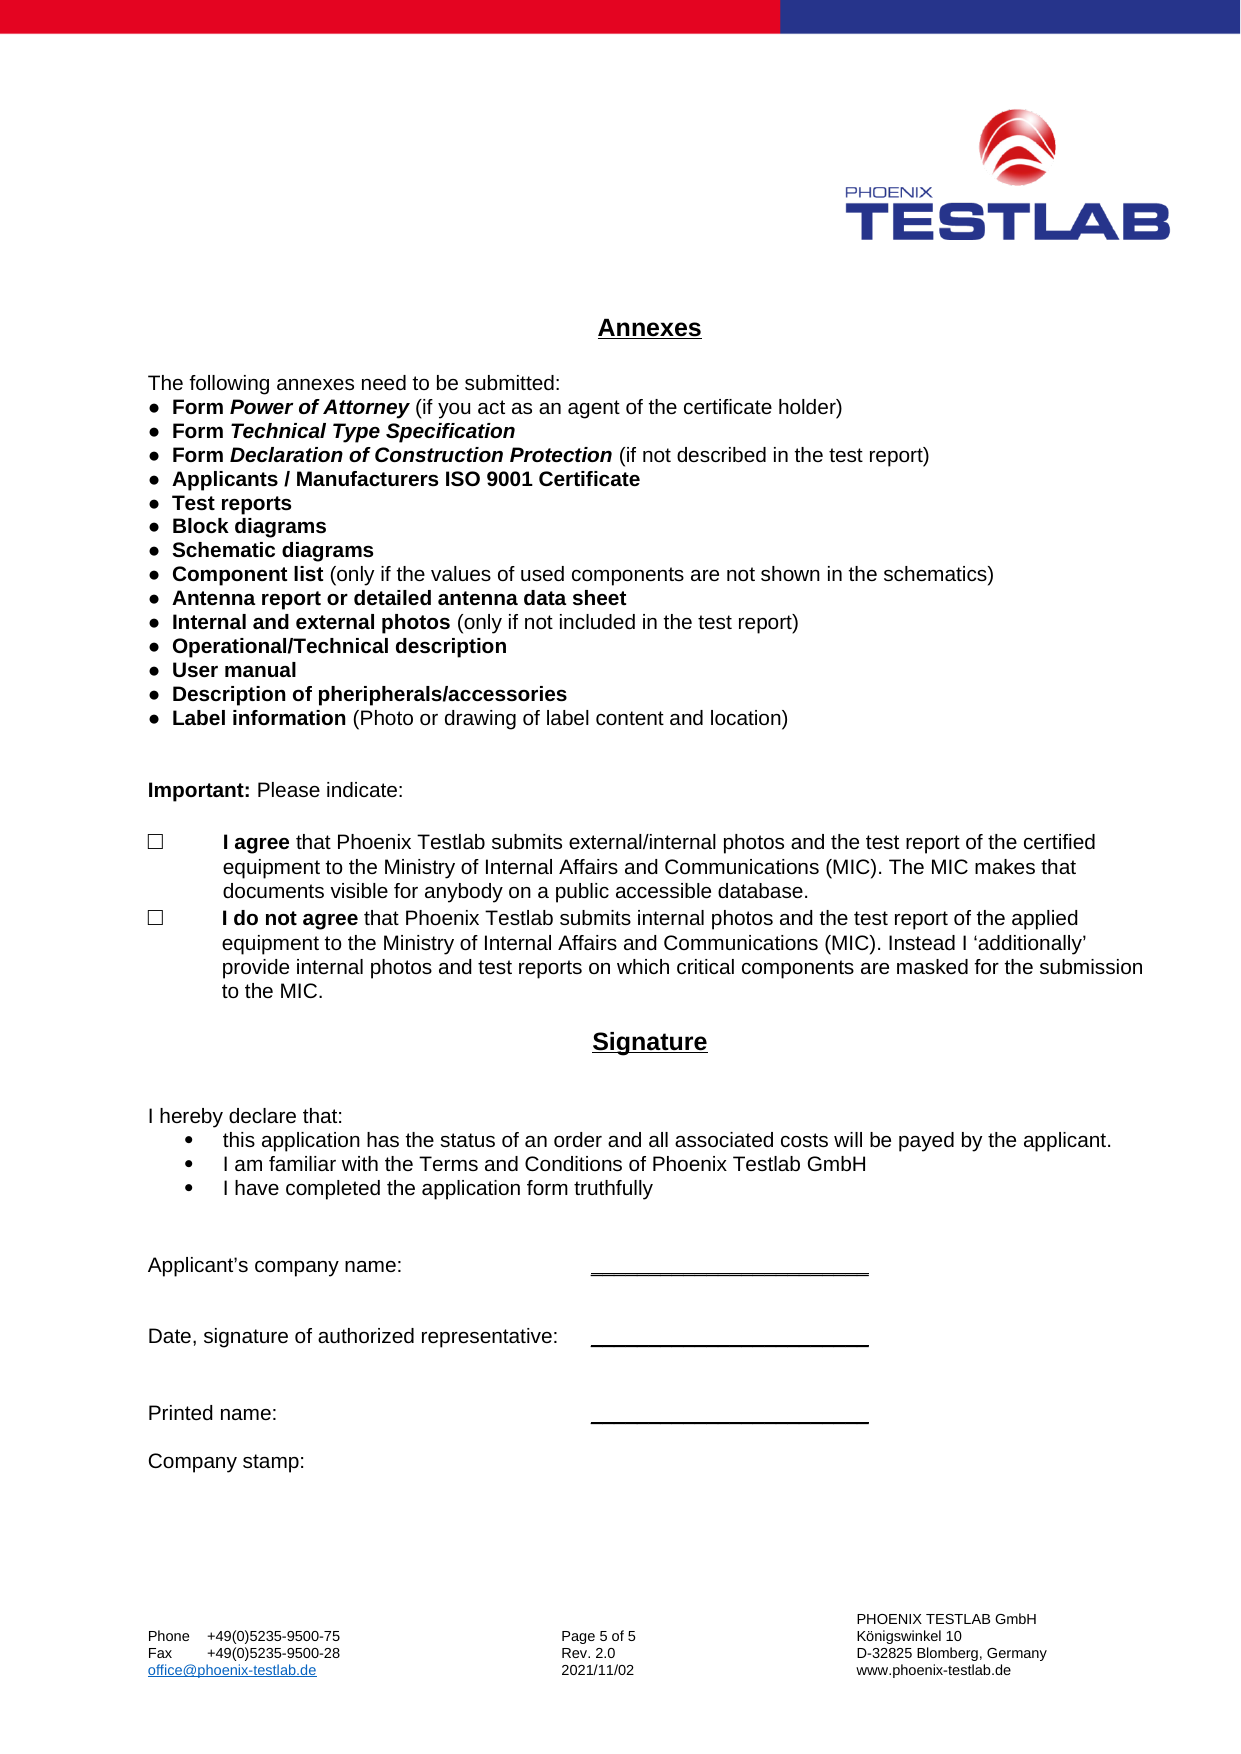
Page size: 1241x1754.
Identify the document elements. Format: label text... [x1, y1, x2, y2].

text ● Internal and external photos (only if not included in the test report) [148, 610, 1152, 634]
text Signature [148, 1027, 1152, 1056]
text ● Operational/Technical description [148, 634, 1152, 658]
text Annexes [148, 313, 1152, 342]
text ● Description of pheripherals/accessories [148, 682, 1152, 706]
picture [0, 0, 1241, 240]
text Important: Please indicate: [148, 778, 1152, 802]
text ● Block diagrams [148, 514, 1152, 538]
text I hereby declare that: [148, 1104, 1152, 1128]
subtitle ● Antenna report or detailed antenna data sheet [148, 586, 1152, 610]
text □ I agree that Phoenix Testlab submits external/internal photos and the test report of the certified equipment to the Ministry of Internal Affairs and Communications (MIC). The MIC makes that documents visible for anybody on a public accessible database. [148, 826, 1152, 902]
subtitle ● Form Technical Type Specification [148, 418, 1152, 442]
subtitle ● Applicants / Manufacturers ISO 9001 Certificate [148, 466, 1152, 490]
text Company stamp: [148, 1449, 1152, 1473]
list I have completed the application form truthfully [185, 1176, 1152, 1200]
list I am familiar with the Terms and Conditions of Phoenix Testlab GmbH [185, 1152, 1152, 1176]
text ● Component list (only if the values of used components are not shown in the schematics) [148, 562, 1152, 586]
text Date, signature of authorized representative: ________________________ [148, 1324, 1152, 1348]
subtitle ● Form Declaration of Construction Protection (if not described in the test report) [148, 442, 1152, 466]
text Printed name: ________________________ [148, 1401, 1152, 1425]
text ● Schematic diagrams [148, 538, 1152, 562]
text The following annexes need to be submitted: [148, 371, 1152, 394]
subtitle ● Label information (Photo or drawing of label content and location) [148, 706, 1152, 730]
text ● Form Power of Attorney (if you act as an agent of the certificate holder) [148, 394, 1152, 418]
list this application has the status of an order and all associated costs will be payed by the applicant. [185, 1128, 1152, 1152]
subtitle ● Test reports [148, 490, 1152, 514]
text ● User manual [148, 658, 1152, 682]
text Applicant’s company name: ________________________ [148, 1252, 1152, 1300]
text □ I do not agree that Phoenix Testlab submits internal photos and the test report of the applied equipment to the Ministry of Internal Affairs and Communications (MIC). Instead I ‘additionally’ provide internal photos and test reports on which critical components are masked for the submission to the MIC. [148, 902, 1152, 1003]
